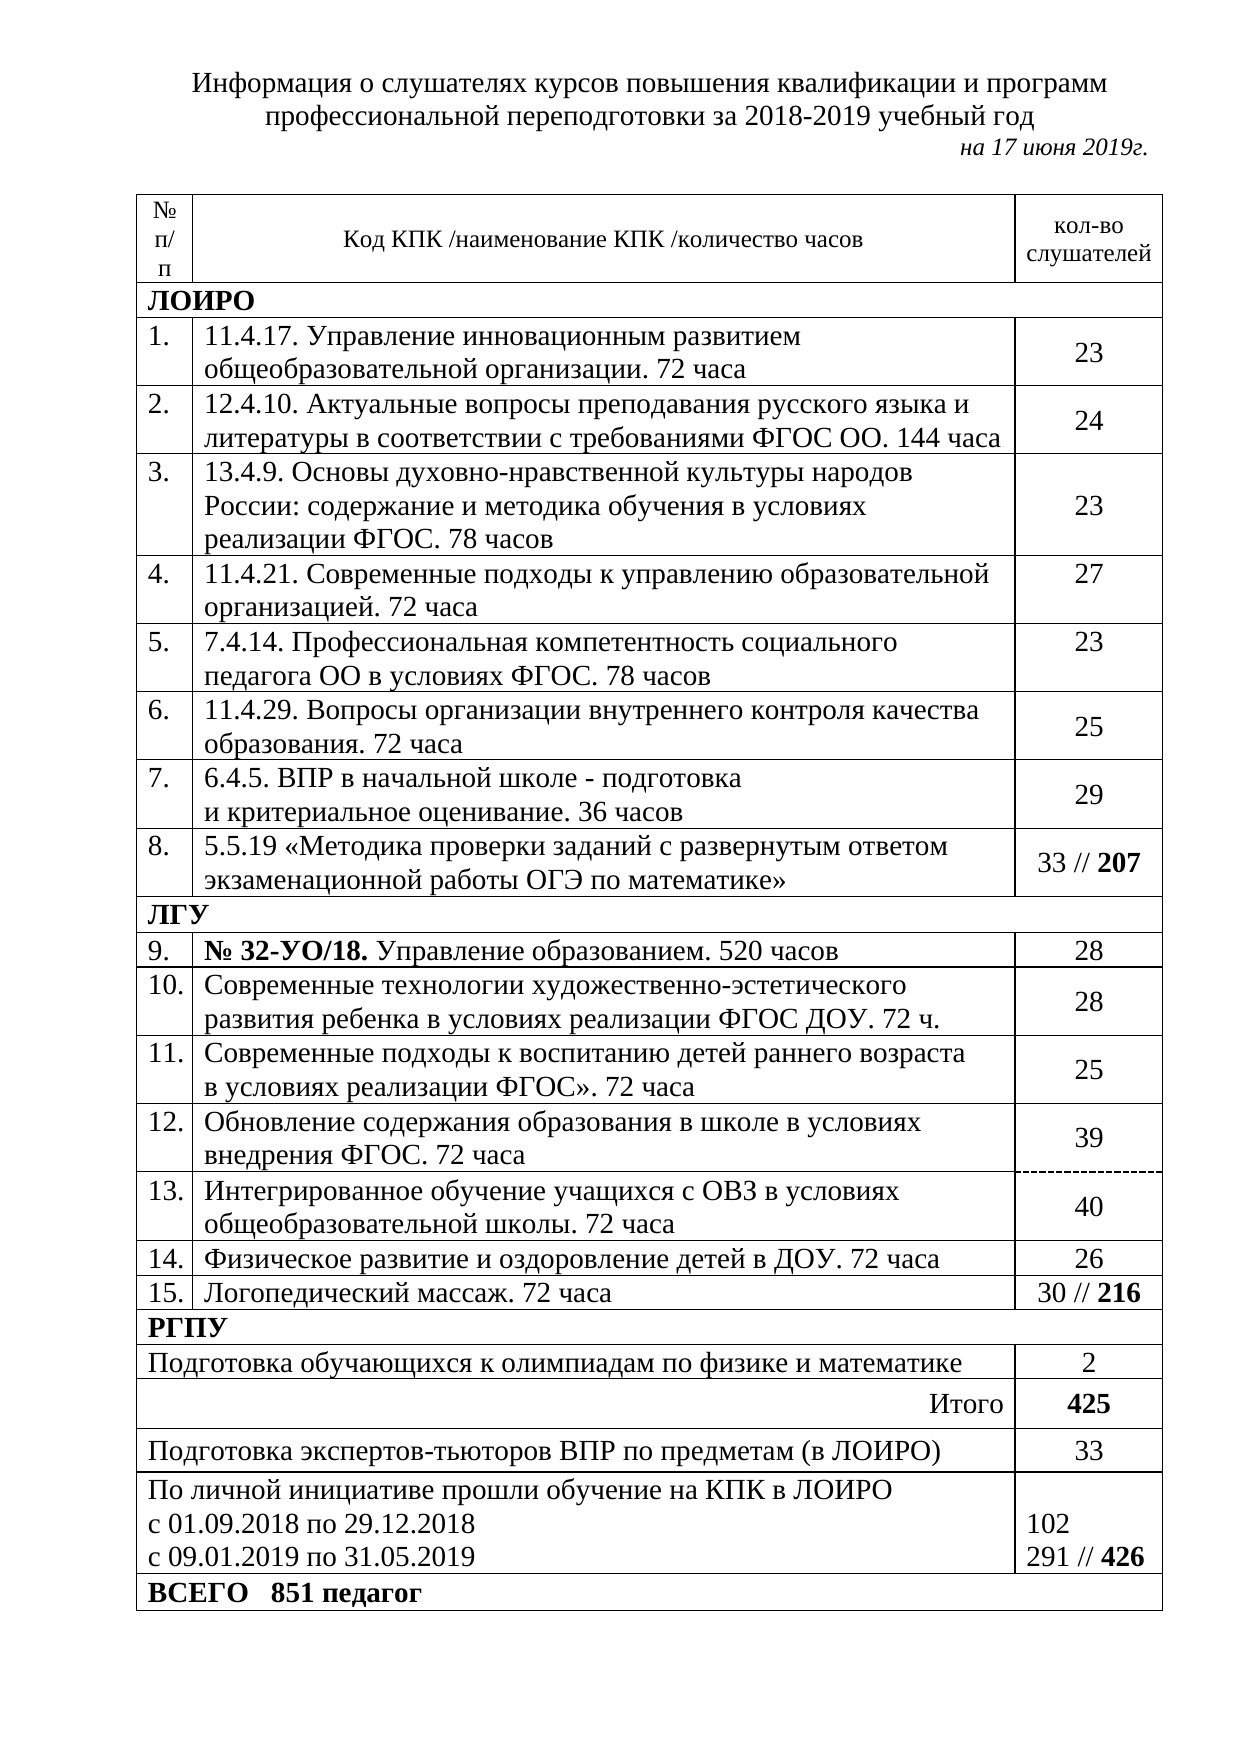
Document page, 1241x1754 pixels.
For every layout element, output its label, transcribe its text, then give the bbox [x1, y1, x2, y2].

table_cell [137, 1241, 192, 1274]
table_cell 29 [1016, 760, 1162, 827]
table_cell 13.4.9. Основы духовно-нравственной культуры народов России: содержание и методика обучения в условиях реализации ФГОС. 78 часов [193, 454, 1014, 555]
table_cell 25 [1016, 1036, 1162, 1103]
table_cell 28 [1016, 968, 1162, 1034]
table_cell [137, 829, 192, 896]
table_cell 12.4.10. Актуальные вопросы преподавания русского языка и литературы в соответствии с требованиями ФГОС ОО. 144 часа [193, 386, 1014, 453]
table_cell [137, 556, 192, 623]
table_cell [137, 1036, 192, 1103]
table_cell 27 [1016, 556, 1162, 623]
table_cell 23 [1016, 624, 1162, 691]
table_cell ЛГУ [137, 897, 1162, 932]
table_cell 23 [1016, 454, 1162, 555]
table_header № п/п [137, 195, 192, 282]
table_cell [137, 760, 192, 827]
table_cell 7.4.14. Профессиональная компетентность социального педагога ОО в условиях ФГОС. 78 часов [193, 624, 1014, 691]
table_cell РГПУ [137, 1310, 1162, 1344]
table_cell Современные подходы к воспитанию детей раннего возраста в условиях реализации ФГОС». 72 часа [193, 1036, 1014, 1103]
table_cell 26 [1016, 1241, 1162, 1274]
table_cell 11.4.29. Вопросы организации внутреннего контроля качества образования. 72 часа [193, 692, 1014, 759]
table_cell 39 [1016, 1104, 1162, 1171]
table_cell [137, 1172, 192, 1240]
text на 17 июня 2019г. [148, 132, 1152, 161]
table_cell 6.4.5. ВПР в начальной школе - подготовка и критериальное оценивание. 36 часов [193, 760, 1014, 827]
table_cell 33 [1016, 1429, 1162, 1471]
table_cell 33 // 207 [1016, 829, 1162, 896]
table_cell Физическое развитие и оздоровление детей в ДОУ. 72 часа [193, 1241, 1014, 1274]
table_cell 25 [1016, 692, 1162, 759]
table_cell [137, 624, 192, 691]
table_cell [137, 1276, 192, 1309]
table_cell 425 [1016, 1379, 1162, 1427]
table_cell Обновление содержания образования в школе в условиях внедрения ФГОС. 72 часа [193, 1104, 1014, 1171]
table_cell 11.4.21. Современные подходы к управлению образовательной организацией. 72 часа [193, 556, 1014, 623]
table_cell 2 [1016, 1345, 1162, 1378]
table_cell Подготовка экспертов-тьюторов ВПР по предметам (в ЛОИРО) [137, 1429, 1014, 1471]
table_cell [137, 692, 192, 759]
table_cell 5.5.19 «Методика проверки заданий с развернутым ответом экзаменационной работы ОГЭ по математике» [193, 829, 1014, 896]
table_cell [137, 454, 192, 555]
table_cell ВСЕГО 851 педагог [137, 1574, 1162, 1610]
table_cell [137, 933, 192, 966]
text Информация о слушателях курсов повышения квалификации и программ профессиональной переподготовки за 2018-2019 учебный год [148, 65, 1152, 132]
table_cell 30 // 216 [1016, 1276, 1162, 1309]
table_cell [137, 318, 192, 385]
table_cell [137, 1104, 192, 1171]
table_cell 28 [1016, 933, 1162, 966]
table_cell 11.4.17. Управление инновационным развитием общеобразовательной организации. 72 часа [193, 318, 1014, 385]
table_cell По личной инициативе прошли обучение на КПК в ЛОИРО с 01.09.2018 по 29.12.2018 с 09.01.2019 по 31.05.2019 [137, 1473, 1014, 1573]
table_header кол-во слушателей [1016, 195, 1162, 282]
table_cell ЛОИРО [137, 283, 1162, 317]
table_cell Современные технологии художественно-эстетического развития ребенка в условиях реализации ФГОС ДОУ. 72 ч. [193, 968, 1014, 1034]
table_cell [137, 386, 192, 453]
table_header Код КПК /наименование КПК /количество часов [193, 195, 1014, 282]
table_cell 102 291 // 426 [1016, 1473, 1162, 1573]
table_cell 23 [1016, 318, 1162, 385]
table_cell Итого [137, 1379, 1014, 1427]
table_cell [137, 968, 192, 1034]
table_cell Подготовка обучающихся к олимпиадам по физике и математике [137, 1345, 1014, 1378]
table_cell Логопедический массаж. 72 часа [193, 1276, 1014, 1309]
table_cell № 32-УО/18. Управление образованием. 520 часов [193, 933, 1014, 966]
table_cell 24 [1016, 386, 1162, 453]
table_cell 40 [1016, 1171, 1162, 1240]
table_cell Интегрированное обучение учащихся с ОВЗ в условиях общеобразовательной школы. 72 часа [193, 1172, 1014, 1240]
